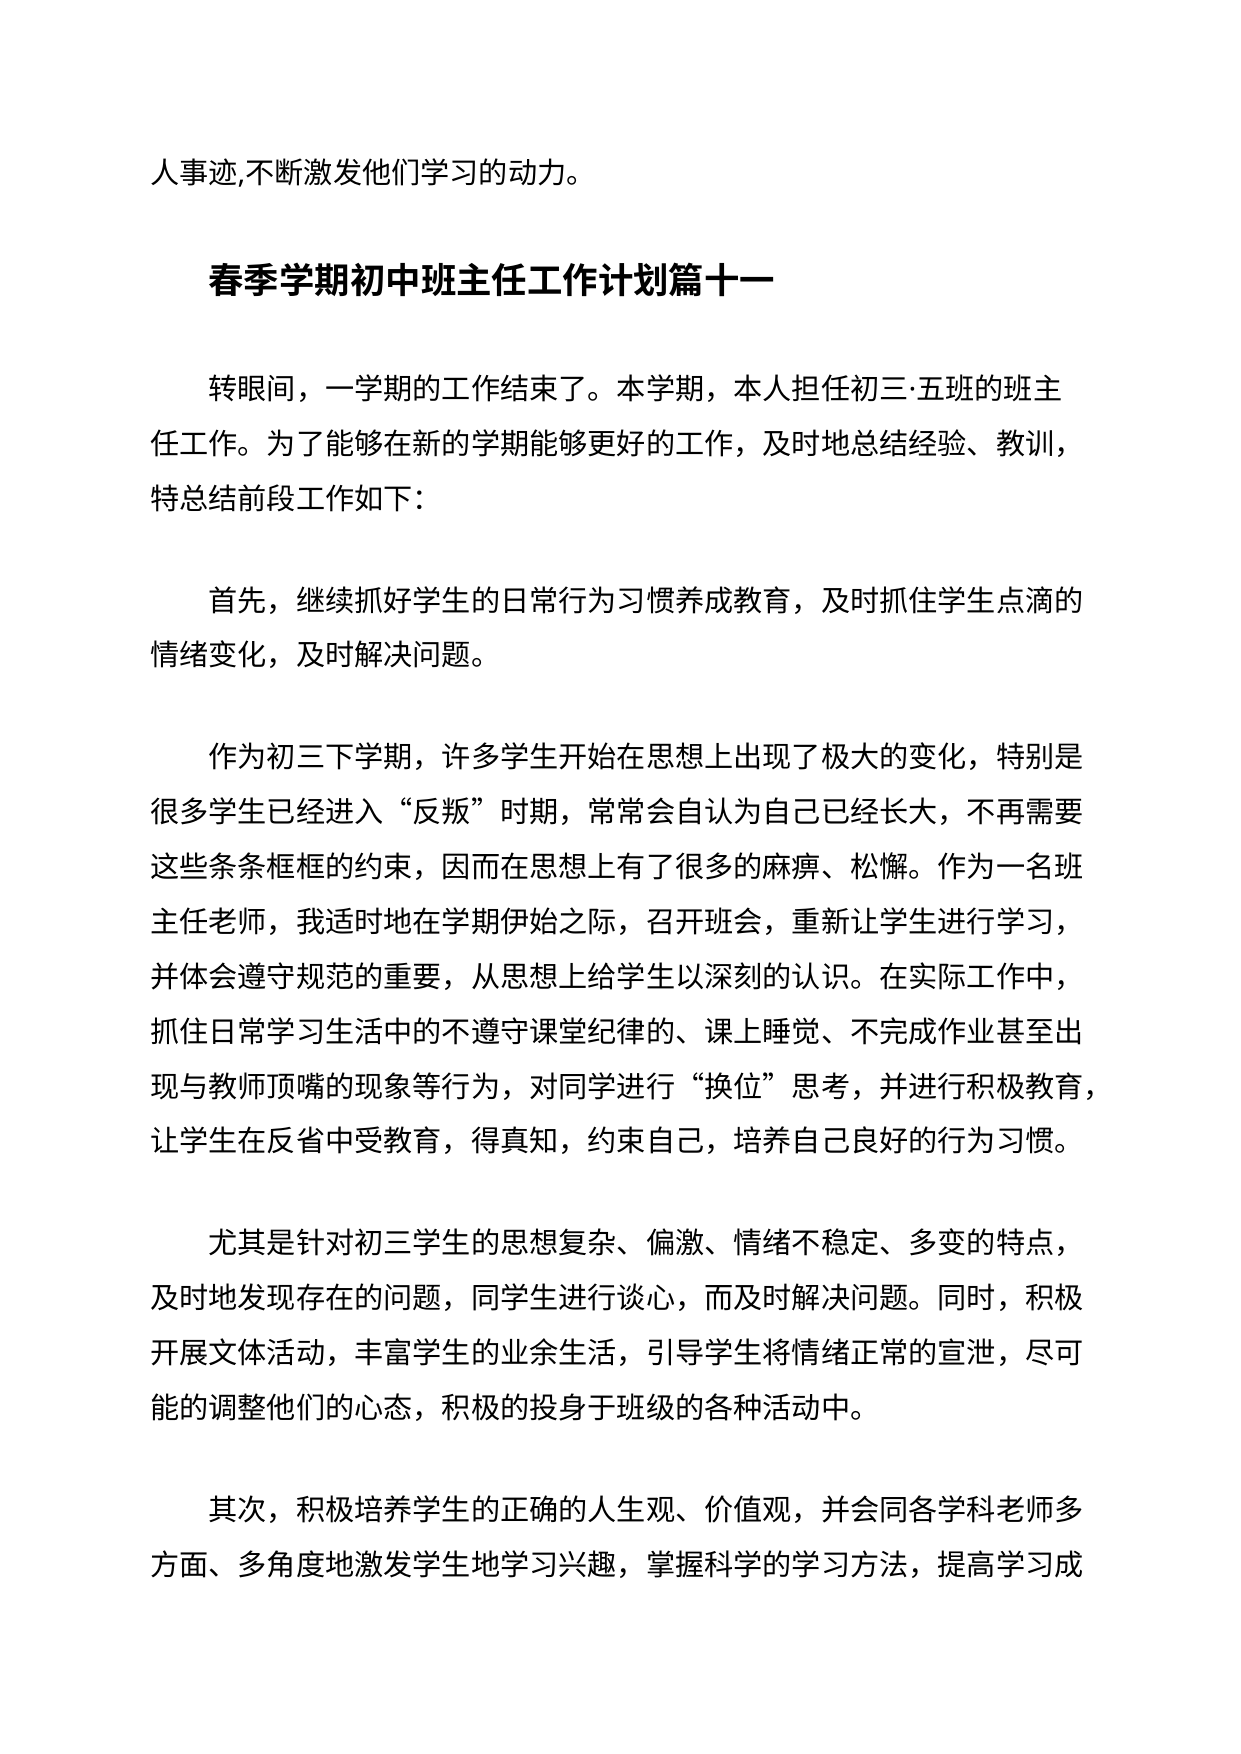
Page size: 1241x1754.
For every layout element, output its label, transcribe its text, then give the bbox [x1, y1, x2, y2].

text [150, 1486, 1090, 1583]
text 转眼间，一学期的工作结束了。本学期，本人担任初三·五班的班主任工作。为了能够在新的学期能够更好的工作，及时地总结经验、教训，特总结前段工作如下： [150, 365, 1090, 518]
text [150, 150, 1090, 192]
text 尤其是针对初三学生的思想复杂、偏激、情绪不稳定、多变的特点，及时地发现存在的问题，同学生进行谈心，而及时解决问题。同时，积极开展文体活动，丰富学生的业余生活，引导学生将情绪正常的宣泄，尽可能的调整他们的心态，积极的投身于班级的各种活动中。 [150, 1220, 1090, 1427]
text 春季学期初中班主任工作计划篇十一 [150, 252, 1090, 303]
text 作为初三下学期，许多学生开始在思想上出现了极大的变化，特别是很多学生已经进入“反叛”时期，常常会自认为自己已经长大，不再需要这些条条框框的约束，因而在思想上有了很多的麻痹、松懈。作为一名班主任老师，我适时地在学期伊始之际，召开班会，重新让学生进行学习，并体会遵守规范的重要，从思想上给学生以深刻的认识。在实际工作中，抓住日常学习生活中的不遵守课堂纪律的、课上睡觉、不完成作业甚至出现与教师顶嘴的现象等行为，对同学进行“换位”思考，并进行积极教育，让学生在反省中受教育，得真知，约束自己，培养自己良好的行为习惯。 [150, 734, 1090, 1160]
text 首先，继续抓好学生的日常行为习惯养成教育，及时抓住学生点滴的情绪变化，及时解决问题。 [150, 577, 1090, 674]
